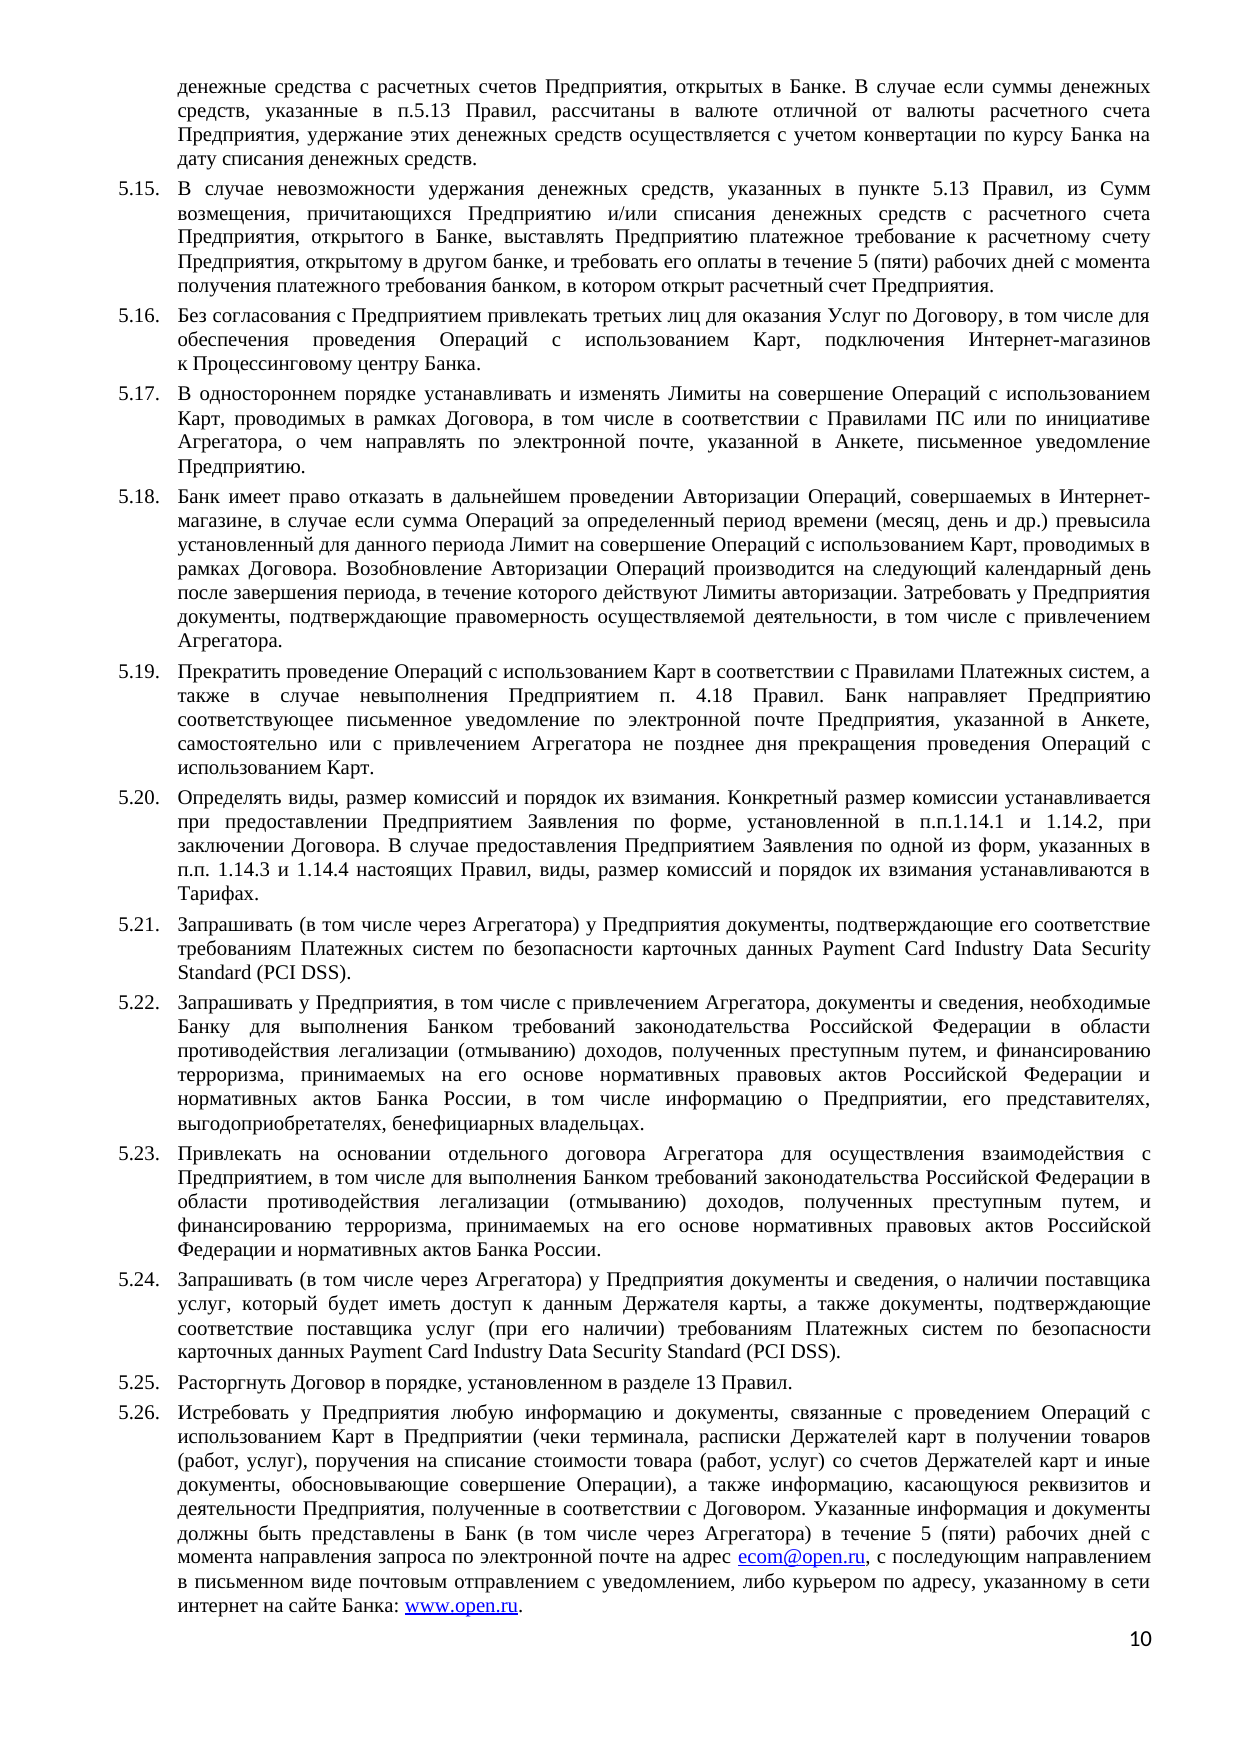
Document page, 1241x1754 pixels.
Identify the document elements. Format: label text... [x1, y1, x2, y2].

list Истребовать у Предприятия любую информацию и документы, связанные с проведением Операций с использованием Карт в Предприятии (чеки терминала, расписки Держателей карт в получении товаров (работ, услуг), поручения на списание стоимости товара (работ, услуг) со счетов Держателей карт и иные документы, обосновывающие совершение Операции), а также информацию, касающуюся реквизитов и деятельности Предприятия, полученные в соответствии с Договором. Указанные информация и документы должны быть представлены в Банк (в том числе через Агрегатора) в течение 5 (пяти) рабочих дней с момента направления запроса по электронной почте на адрес ecom@open.ru, с последующим направлением в письменном виде почтовым отправлением с уведомлением, либо курьером по адресу, указанному в сети интернет на сайте Банка: www.open.ru. [118, 1400, 1152, 1617]
list В случае невозможности удержания денежных средств, указанных в пункте 5.13 Правил, из Сумм возмещения, причитающихся Предприятию и/или списания денежных средств с расчетного счета Предприятия, открытого в Банке, выставлять Предприятию платежное требование к расчетному счету Предприятия, открытому в другом банке, и требовать его оплаты в течение 5 (пяти) рабочих дней с момента получения платежного требования банком, в котором открыт расчетный счет Предприятия. [118, 176, 1152, 297]
list Без согласования с Предприятием привлекать третьих лиц для оказания Услуг по Договору, в том числе для обеспечения проведения Операций с использованием Карт, подключения Интернет-магазинов к Процессинговому центру Банка. [118, 303, 1152, 375]
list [118, 74, 1152, 170]
list Запрашивать (в том числе через Агрегатора) у Предприятия документы, подтверждающие его соответствие требованиям Платежных систем по безопасности карточных данных Payment Card Industry Data Security Standard (PCI DSS). [118, 912, 1152, 984]
list Запрашивать у Предприятия, в том числе с привлечением Агрегатора, документы и сведения, необходимые Банку для выполнения Банком требований законодательства Российской Федерации в области противодействия легализации (отмыванию) доходов, полученных преступным путем, и финансированию терроризма, принимаемых на его основе нормативных правовых актов Российской Федерации и нормативных актов Банка России, в том числе информацию о Предприятии, его представителях, выгодоприобретателях, бенефициарных владельцах. [118, 990, 1152, 1134]
list Расторгнуть Договор в порядке, установленном в разделе 13 Правил. [118, 1370, 1152, 1394]
list Определять виды, размер комиссий и порядок их взимания. Конкретный размер комиссии устанавливается при предоставлении Предприятием Заявления по форме, установленной в п.п.1.14.1 и 1.14.2, при заключении Договора. В случае предоставления Предприятием Заявления по одной из форм, указанных в п.п. 1.14.3 и 1.14.4 настоящих Правил, виды, размер комиссий и порядок их взимания устанавливаются в Тарифах. [118, 785, 1152, 905]
list Привлекать на основании отдельного договора Агрегатора для осуществления взаимодействия с Предприятием, в том числе для выполнения Банком требований законодательства Российской Федерации в области противодействия легализации (отмыванию) доходов, полученных преступным путем, и финансированию терроризма, принимаемых на его основе нормативных правовых актов Российской Федерации и нормативных актов Банка России. [118, 1141, 1152, 1261]
list Банк имеет право отказать в дальнейшем проведении Авторизации Операций, совершаемых в Интернет-магазине, в случае если сумма Операций за определенный период времени (месяц, день и др.) превысила установленный для данного периода Лимит на совершение Операций с использованием Карт, проводимых в рамках Договора. Возобновление Авторизации Операций производится на следующий календарный день после завершения периода, в течение которого действуют Лимиты авторизации. Затребовать у Предприятия документы, подтверждающие правомерность осуществляемой деятельности, в том числе с привлечением Агрегатора. [118, 484, 1152, 652]
list Прекратить проведение Операций с использованием Карт в соответствии с Правилами Платежных систем, а также в случае невыполнения Предприятием п. 4.18 Правил. Банк направляет Предприятию соответствующее письменное уведомление по электронной почте Предприятия, указанной в Анкете, самостоятельно или с привлечением Агрегатора не позднее дня прекращения проведения Операций с использованием Карт. [118, 658, 1152, 779]
list В одностороннем порядке устанавливать и изменять Лимиты на совершение Операций с использованием Карт, проводимых в рамках Договора, в том числе в соответствии с Правилами ПС или по инициативе Агрегатора, о чем направлять по электронной почте, указанной в Анкете, письменное уведомление Предприятию. [118, 381, 1152, 478]
list Запрашивать (в том числе через Агрегатора) у Предприятия документы и сведения, о наличии поставщика услуг, который будет иметь доступ к данным Держателя карты, а также документы, подтверждающие соответствие поставщика услуг (при его наличии) требованиям Платежных систем по безопасности карточных данных Payment Card Industry Data Security Standard (PCI DSS). [118, 1267, 1152, 1363]
